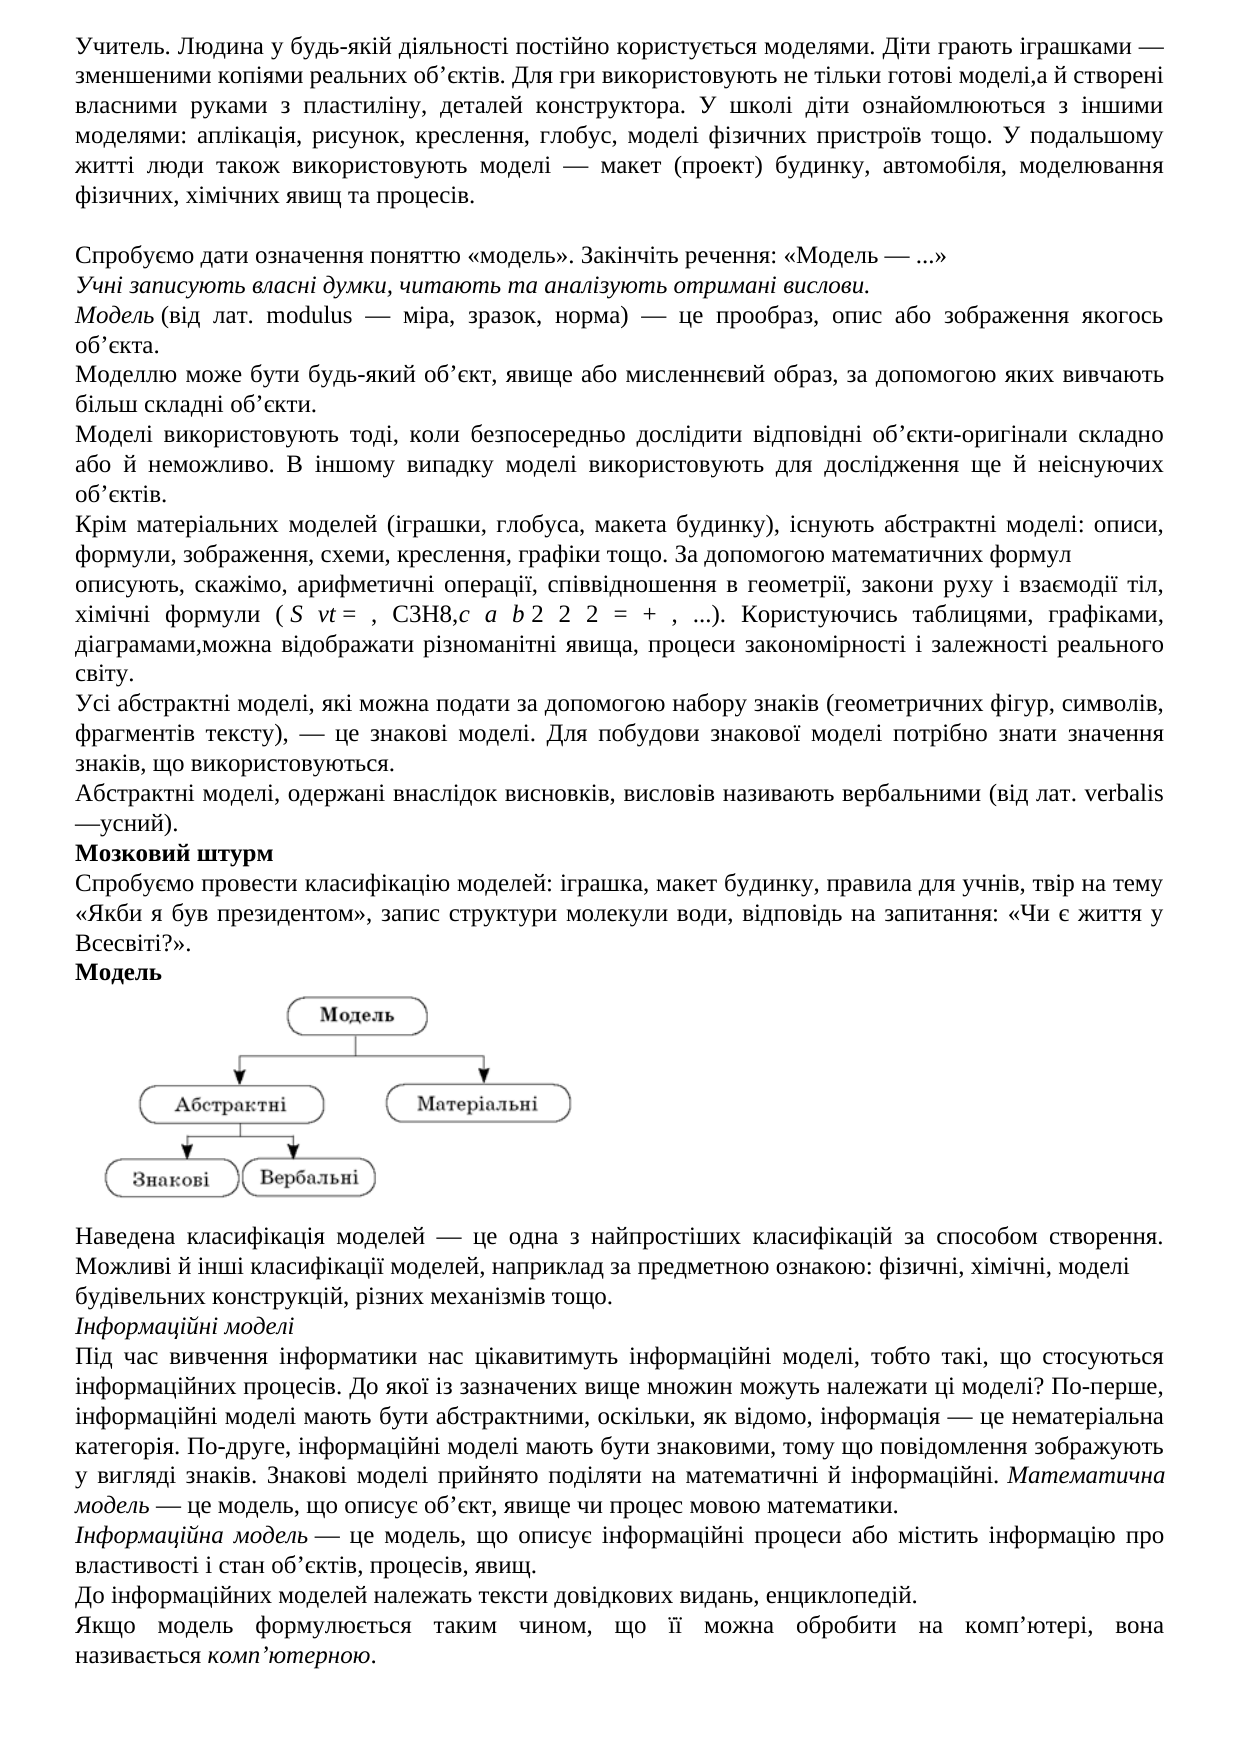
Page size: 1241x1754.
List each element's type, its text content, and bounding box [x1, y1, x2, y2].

text Під час вивчення інформатики нас цікавитимуть інформаційні моделі, тобто такі, що стосуються інформаційних процесів. До якої із зазначених вище множин можуть належати ці моделі? По-перше, інформаційні моделі мають бути абстрактними, оскільки, як відомо, інформація — це нематеріальна категорія. По-друге, інформаційні моделі мають бути знаковими, тому що повідомлення зображують у вигляді знаків. Знакові моделі прийнято поділяти на математичні й інформаційні. Математична модель — це модель, що описує об’єкт, явище чи процес мовою математики. [75, 1340, 1165, 1519]
text описують, скажімо, арифметичні операції, співвідношення в геометрії, закони руху і взаємодії тіл, хімічні формули ( S vt = , C3H8,c a b 2 2 2 = + , ...). Користуючись таблицями, графіками, діаграмами,можна відображати різноманітні явища, процеси закономірності і залежності реального світу. [75, 568, 1165, 687]
text Моделлю може бути будь-який об’єкт, явище або мисленнєвий образ, за допомогою яких вивчають більш складні об’єкти. [75, 358, 1165, 418]
text Спробуємо провести класифікацію моделей: іграшка, макет будинку, правила для учнів, твір на тему «Якби я був президентом», запис структури молекули води, відповідь на запитання: «Чи є життя у Всесвіті?». [75, 867, 1165, 956]
text Учні записують власні думки, читають та аналізують отримані вислови. [75, 269, 1165, 299]
text будівельних конструкцій, різних механізмів тощо. [75, 1280, 1165, 1310]
text До інформаційних моделей належать тексти довідкових видань, енциклопедій. [75, 1579, 1165, 1609]
text Модель [75, 956, 1165, 986]
text Учитель. Людина у будь-якій діяльності постійно користується моделями. Діти грають іграшками — зменшеними копіями реальних об’єктів. Для гри використовують не тільки готові моделі,а й створені власними руками з пластиліну, деталей конструктора. У школі діти ознайомлюються з іншими моделями: аплікація, рисунок, креслення, глобус, моделі фізичних пристроїв тощо. У подальшому житті люди також використовують моделі — макет (проект) будинку, автомобіля, моделювання фізичних, хімічних явищ та процесів. [75, 29, 1165, 209]
text Мозковий штурм [75, 837, 1165, 867]
text Спробуємо дати означення поняттю «модель». Закінчіть речення: «Модель — ...» [75, 239, 1165, 269]
picture [75, 986, 594, 1221]
text Моделі використовують тоді, коли безпосередньо дослідити відповідні об’єкти-оригінали складно або й неможливо. В іншому випадку моделі використовують для дослідження ще й неіснуючих об’єктів. [75, 418, 1165, 508]
text Усі абстрактні моделі, які можна подати за допомогою набору знаків (геометричних фігур, символів, фрагментів тексту), — це знакові моделі. Для побудови знакової моделі потрібно знати значення знаків, що використовуються. [75, 687, 1165, 777]
text Якщо модель формулюється таким чином, що її можна обробити на комп’ютері, вона називається комп’ютерною. [75, 1609, 1165, 1669]
text Модель (від лат. modulus — міра, зразок, норма) — це прообраз, опис або зображення якогось об’єкта. [75, 299, 1165, 358]
text Інформаційні моделі [75, 1310, 1165, 1340]
text Абстрактні моделі, одержані внаслідок висновків, висловів називають вербальними (від лат. verbalis —усний). [75, 777, 1165, 837]
text Крім матеріальних моделей (іграшки, глобуса, макета будинку), існують абстрактні моделі: описи, формули, зображення, схеми, креслення, графіки тощо. За допомогою математичних формул [75, 508, 1165, 568]
text Наведена класифікація моделей — це одна з найпростіших класифікацій за способом створення. Можливі й інші класифікації моделей, наприклад за предметною ознакою: фізичні, хімічні, моделі [75, 1220, 1165, 1280]
text Інформаційна модель — це модель, що описує інформаційні процеси або містить інформацію про властивості і стан об’єктів, процесів, явищ. [75, 1519, 1165, 1579]
